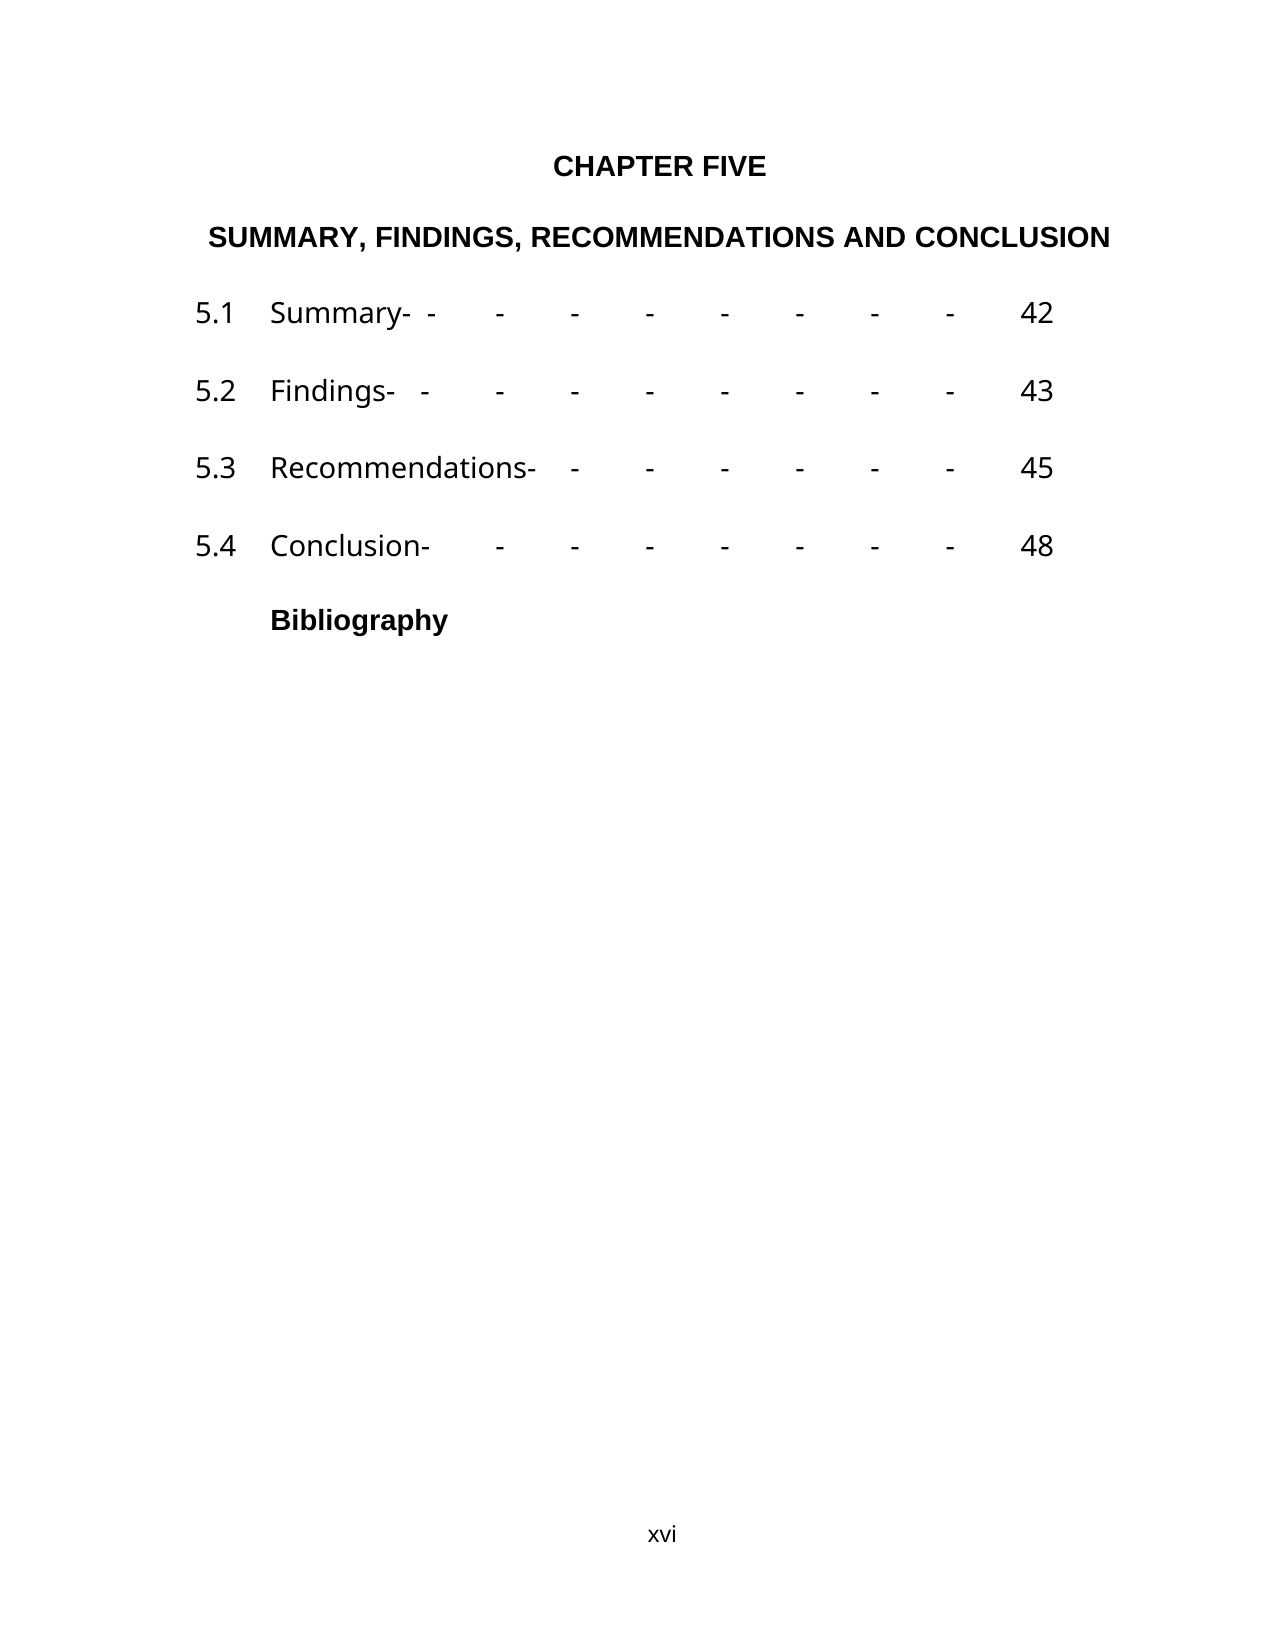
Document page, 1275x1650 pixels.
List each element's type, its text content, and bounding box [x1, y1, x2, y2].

text 5.3 Recommendations- - - - - - - 45 [195, 448, 1137, 487]
text 5.1 Summary- - - - - - - - - 42 [195, 292, 1137, 332]
text 5.2 Findings- - - - - - - - - 43 [195, 370, 1137, 409]
text 5.4 Conclusion- - - - - - - - 48 [195, 525, 1137, 565]
subtitle CHAPTER FIVE [208, 149, 1112, 182]
subtitle Bibliography [270, 602, 1137, 636]
subtitle SUMMARY, FINDINGS, RECOMMENDATIONS AND CONCLUSION [207, 220, 1112, 253]
